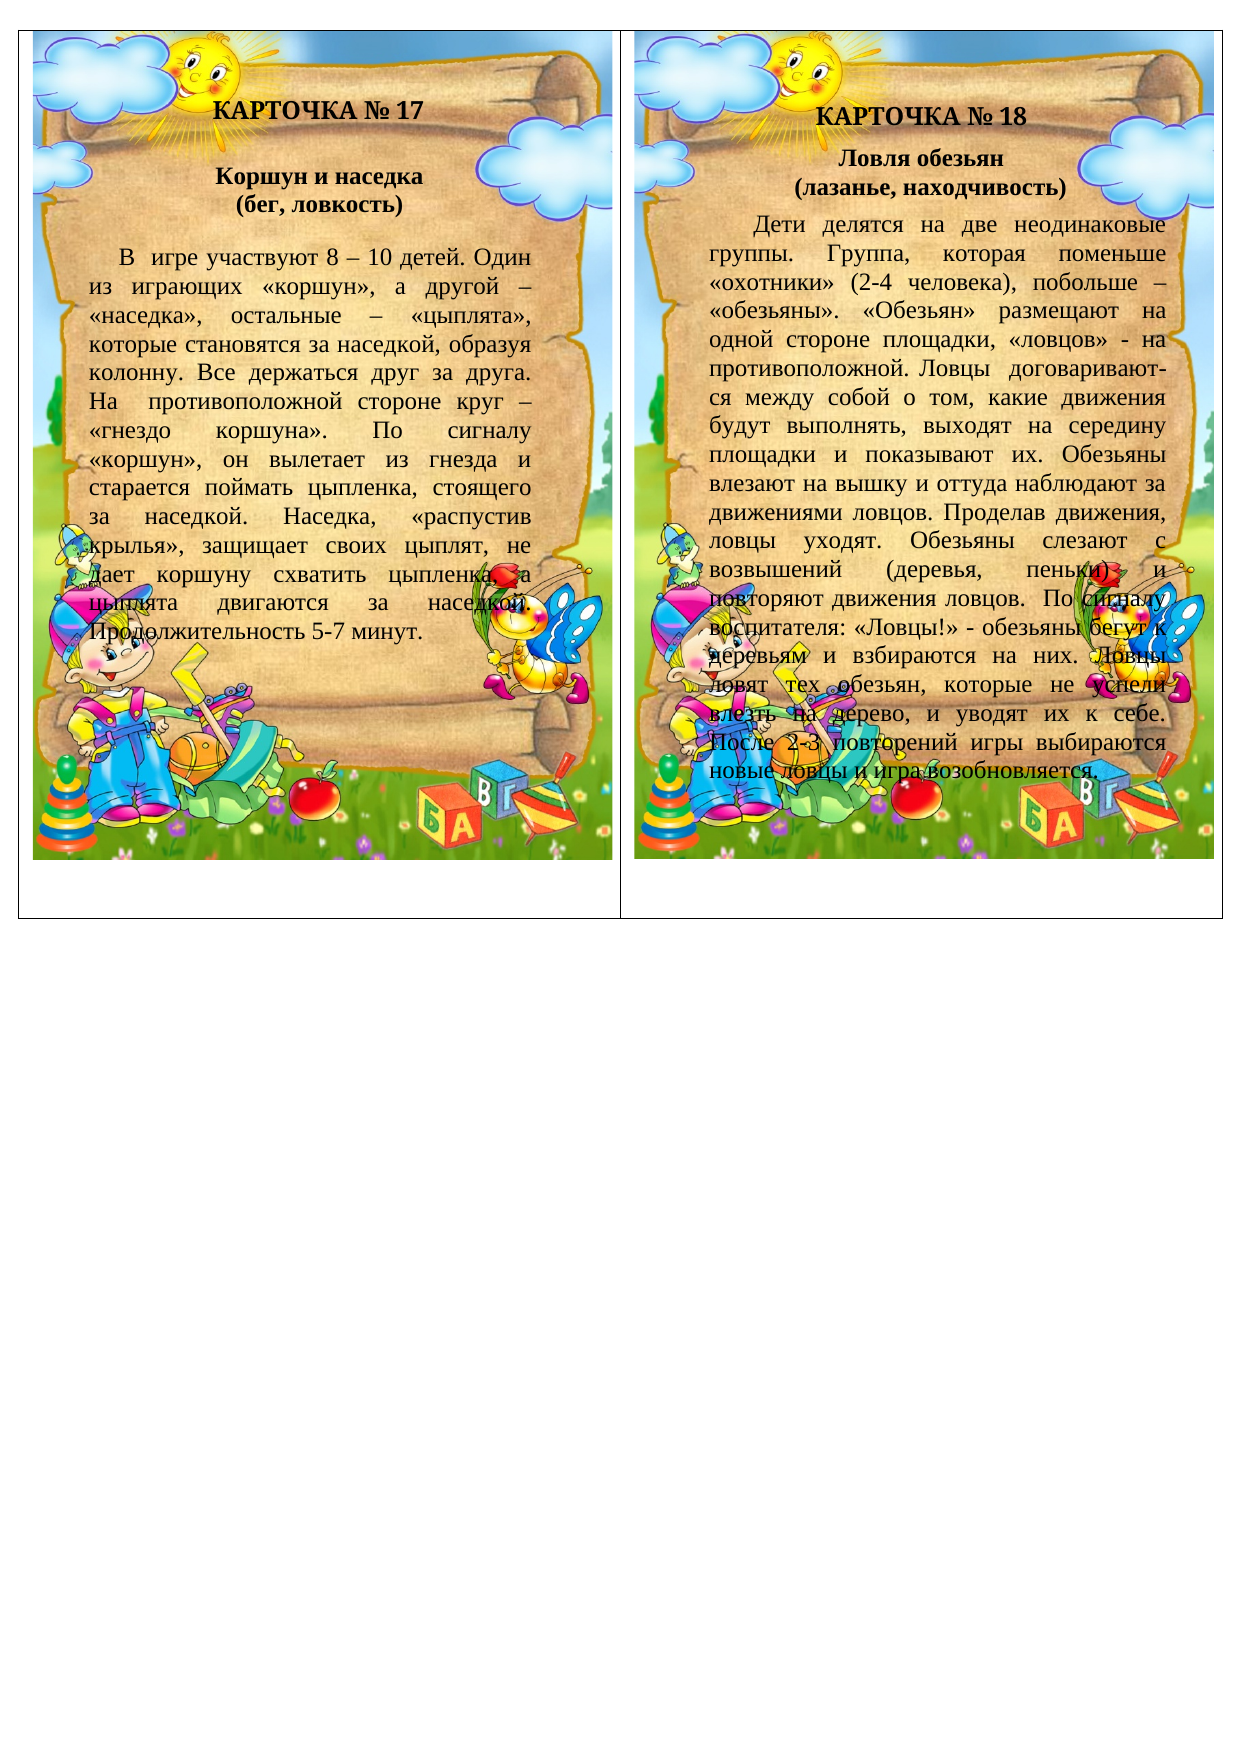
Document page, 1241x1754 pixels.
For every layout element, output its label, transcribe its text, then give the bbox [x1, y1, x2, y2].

table_header КАРТОЧКА № 17 Коршун и наседка (бег, ловкость) В игре участвуют 8 – 10 детей. Один из играющих «коршун», а другой – «наседка», остальные – «цыплята», которые становятся за наседкой, образуя колонну. Все держаться друг за друга. На противоположной стороне круг – «гнездо коршуна». По сигналу «коршун», он вылетает из гнезда и старается поймать цыпленка, стоящего за наседкой. Наседка, «распустив крылья», защищает своих цыплят, не дает коршуну схватить цыпленка, а цыплята двигаются за наседкой. Продолжительность 5-7 минут. [19, 31, 620, 917]
table_header КАРТОЧКА № 18 Ловля обезьян (лазанье, находчивость) Дети делятся на две неодинаковые группы. Группа, которая поменьше «охотники» (2-4 человека), побольше – «обезьяны». «Обезьян» размещают на одной стороне площадки, «ловцов» - на противоположной. Ловцы договариваются между собой о том, какие движения будут выполнять, выходят на середину площадки и показывают их. Обезьяны влезают на вышку и оттуда наблюдают за движениями ловцов. Проделав движения, ловцы уходят. Обезьяны слезают с возвышений (деревья, пеньки) и повторяют движения ловцов. По сигналу воспитателя: «Ловцы!» - обезьяны бегут к деревьям и взбираются на них. Ловцы ловят тех обезьян, которые не успели влезть на дерево, и уводят их к себе. После 2-3 повторений игры выбираются новые ловцы и игра возобновляется. [621, 31, 1222, 917]
